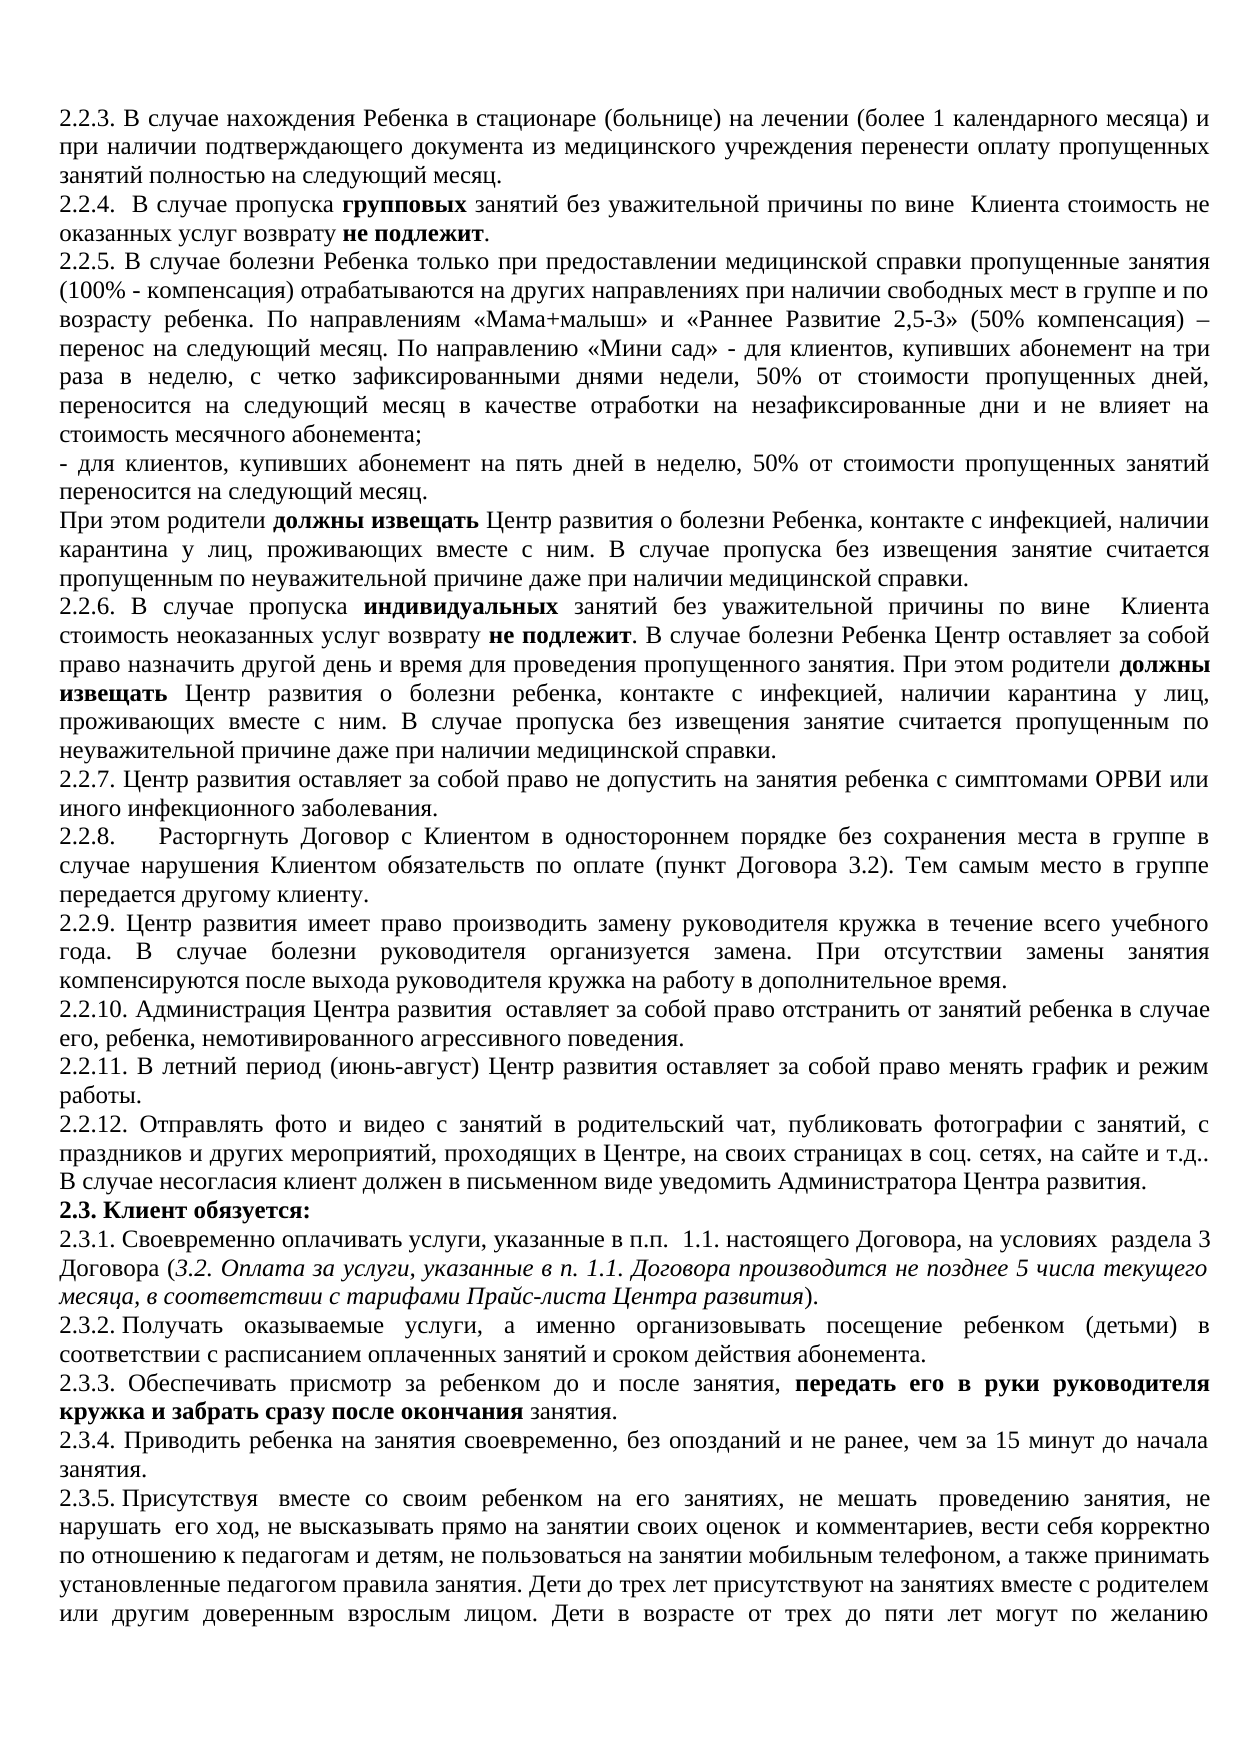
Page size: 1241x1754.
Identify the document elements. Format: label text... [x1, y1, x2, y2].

text - для клиентов, купивших абонемент на пять дней в неделю, 50% от стоимости пропущенных занятий переносится на следующий месяц. [59, 448, 1211, 505]
text 2.2.5. В случае болезни Ребенка только при предоставлении медицинской справки пропущенные занятия (100% - компенсация) отрабатываются на других направлениях при наличии свободных мест в группе и по возрасту ребенка. По направлениям «Мама+малыш» и «Раннее Развитие 2,5-3» (50% компенсация) – перенос на следующий месяц. По направлению «Мини сад» - для клиентов, купивших абонемент на три раза в неделю, с четко зафиксированными днями недели, 50% от стоимости пропущенных дней, переносится на следующий месяц в качестве отработки на незафиксированные дни и не влияет на стоимость месячного абонемента; [59, 246, 1211, 448]
text 2.2.7. Центр развития оставляет за собой право не допустить на занятия ребенка с симптомами ОРВИ или иного инфекционного заболевания. [59, 764, 1211, 821]
text 2.2.6. В случае пропуска индивидуальных занятий без уважительной причины по вине Клиента стоимость неоказанных услуг возврату не подлежит. В случае болезни Ребенка Центр оставляет за собой право назначить другой день и время для проведения пропущенного занятия. При этом родители должны извещать Центр развития о болезни ребенка, контакте с инфекцией, наличии карантина у лиц, проживающих вместе с ним. В случае пропуска без извещения занятие считается пропущенным по неуважительной причине даже при наличии медицинской справки. [59, 591, 1211, 764]
text При этом родители должны извещать Центр развития о болезни Ребенка, контакте с инфекцией, наличии карантина у лиц, проживающих вместе с ним. В случае пропуска без извещения занятие считается пропущенным по неуважительной причине даже при наличии медицинской справки. [59, 505, 1211, 591]
text 2.3.1. Своевременно оплачивать услуги, указанные в п.п. 1.1. настоящего Договора, на условиях раздела 3 Договора (3.2. Оплата за услуги, указанные в п. 1.1. Договора производится не позднее 5 числа текущего месяца, в соответствии с тарифами Прайс-листа Центра развития). [59, 1224, 1211, 1310]
text 2.2.11. В летний период (июнь-август) Центр развития оставляет за собой право менять график и режим работы. [59, 1051, 1211, 1109]
text 2.3.2. Получать оказываемые услуги, а именно организовывать посещение ребенком (детьми) в соответствии с расписанием оплаченных занятий и сроком действия абонемента. [59, 1310, 1211, 1368]
text 2.2.12. Отправлять фото и видео с занятий в родительский чат, публиковать фотографии с занятий, с праздников и других мероприятий, проходящих в Центре, на своих страницах в соц. сетях, на сайте и т.д.. В случае несогласия клиент должен в письменном виде уведомить Администратора Центра развития. [59, 1109, 1211, 1195]
text 2.2.8. Расторгнуть Договор с Клиентом в одностороннем порядке без сохранения места в группе в случае нарушения Клиентом обязательств по оплате (пункт Договора 3.2). Тем самым место в группе передается другому клиенту. [59, 821, 1211, 908]
text 2.2.10. Администрация Центра развития оставляет за собой право отстранить от занятий ребенка в случае его, ребенка, немотивированного агрессивного поведения. [59, 994, 1211, 1051]
text 2.2.4. В случае пропуска групповых занятий без уважительной причины по вине Клиента стоимость не оказанных услуг возврату не подлежит. [59, 189, 1211, 246]
text 2.3.4. Приводить ребенка на занятия своевременно, без опозданий и не ранее, чем за 15 минут до начала занятия. [59, 1425, 1211, 1483]
text 2.3. Клиент обязуется: [59, 1195, 1211, 1224]
text 2.2.9. Центр развития имеет право производить замену руководителя кружка в течение всего учебного года. В случае болезни руководителя организуется замена. При отсутствии замены занятия компенсируются после выхода руководителя кружка на работу в дополнительное время. [59, 908, 1211, 994]
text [59, 1483, 1211, 1626]
text 2.2.3. В случае нахождения Ребенка в стационаре (больнице) на лечении (более 1 календарного месяца) и при наличии подтверждающего документа из медицинского учреждения перенести оплату пропущенных занятий полностью на следующий месяц. [59, 103, 1211, 189]
text 2.3.3. Обеспечивать присмотр за ребенком до и после занятия, передать его в руки руководителя кружка и забрать сразу после окончания занятия. [59, 1368, 1211, 1425]
